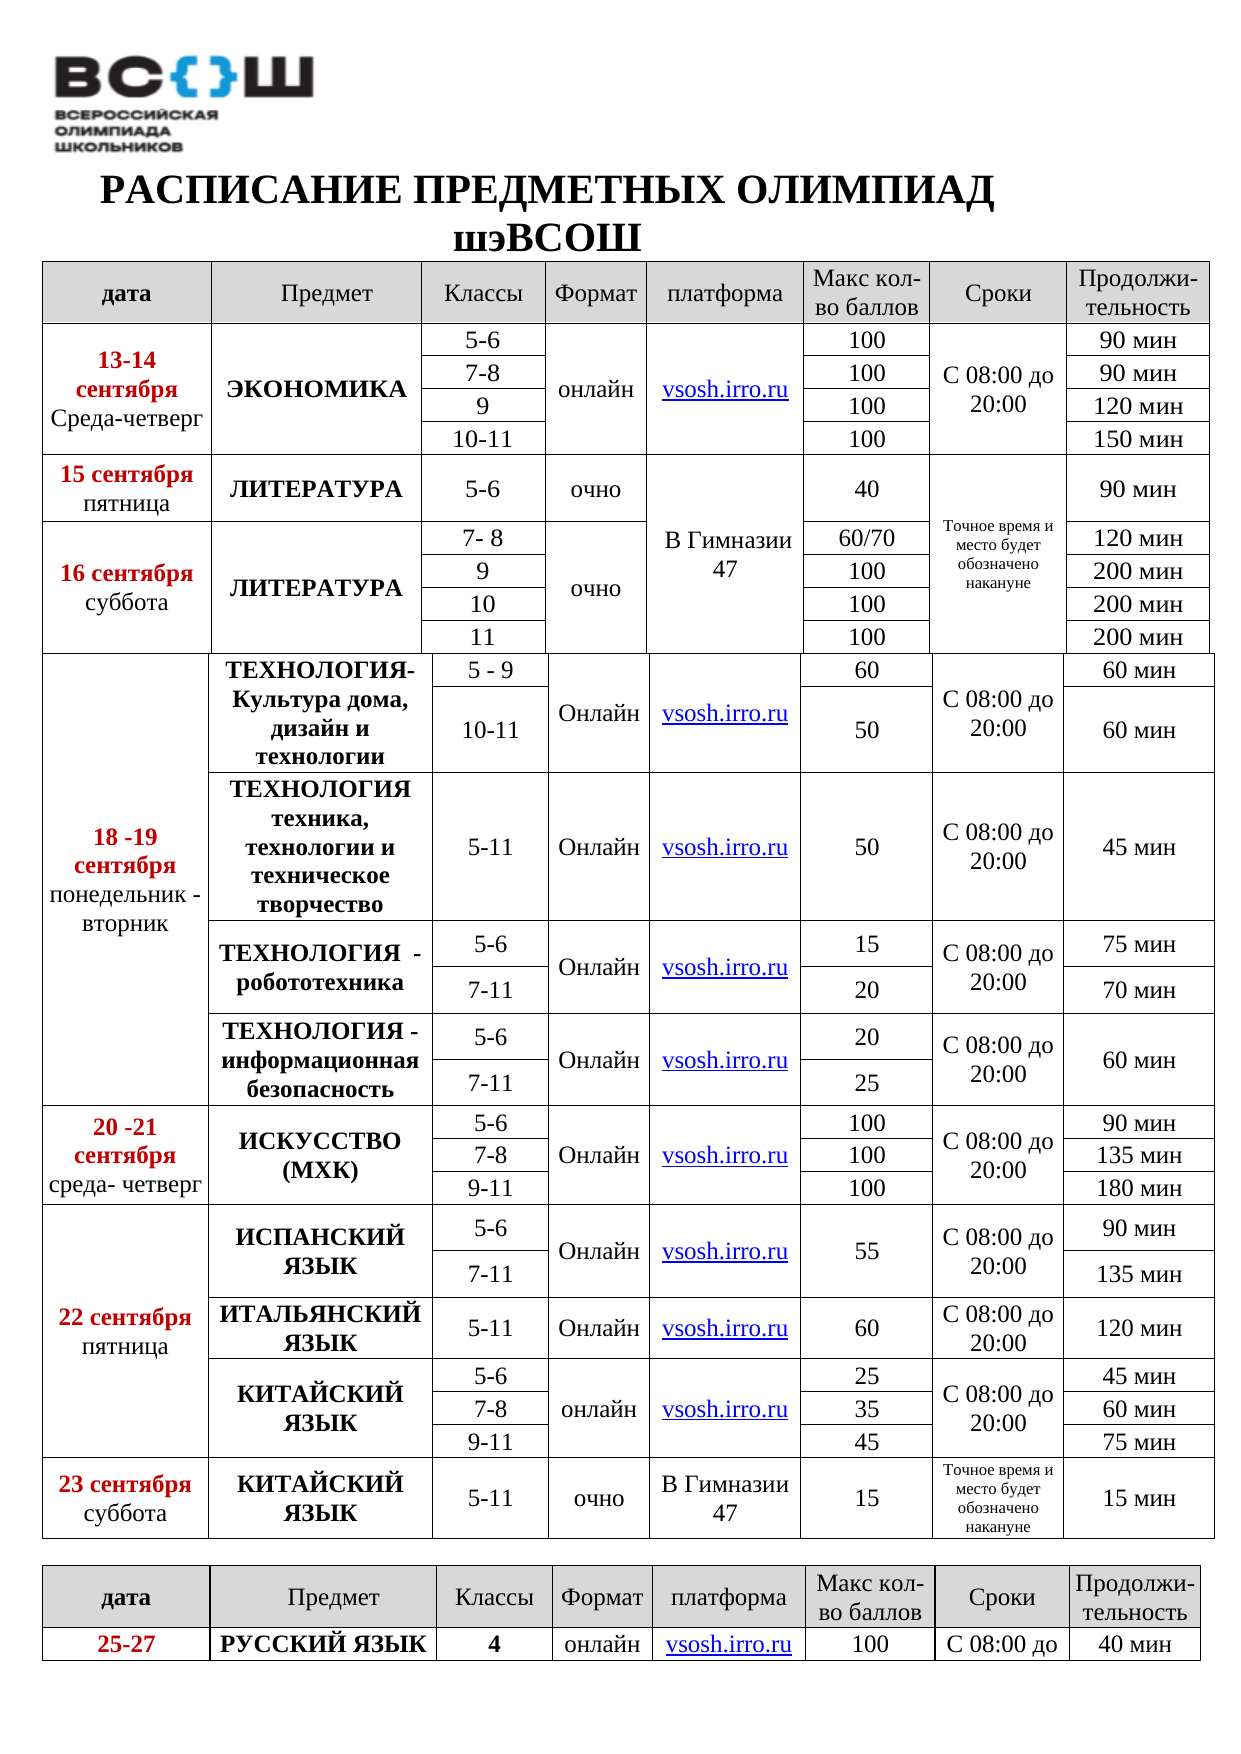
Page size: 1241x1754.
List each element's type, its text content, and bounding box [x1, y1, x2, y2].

table_cell 60 [801, 1298, 932, 1358]
table_cell очно [546, 455, 646, 521]
table_cell ЭКОНОМИКА [212, 324, 421, 454]
table_cell 5-11 [433, 1298, 548, 1358]
table_cell 25 [801, 1359, 932, 1391]
table_header Формат [546, 262, 646, 322]
table_cell 5-6 [433, 1359, 548, 1391]
table_cell 20 -21 сентября среда- четверг [43, 1106, 208, 1204]
table_cell С 08:00 до 20:00 [936, 1628, 1069, 1660]
table_cell 60 [801, 654, 932, 686]
table_cell 90 мин [1067, 455, 1209, 521]
table_cell КИТАЙСКИЙ ЯЗЫК [209, 1359, 432, 1457]
table_cell vsosh.irro.ru [650, 1014, 800, 1105]
table_cell 11 [422, 621, 545, 653]
table_cell ЛИТЕРАТУРА [212, 522, 421, 653]
table_cell 10-11 [433, 687, 548, 772]
table_cell С 08:00 до 20:00 [933, 1014, 1063, 1105]
table_cell 18 -19 сентября понедельник - вторник [43, 654, 208, 1105]
table_cell 120 мин [1067, 389, 1209, 421]
table_cell 20 [801, 1014, 932, 1059]
table_cell 5-6 [422, 455, 545, 521]
table_cell 16 сентября суббота [43, 522, 211, 653]
table_cell 15 сентября пятница [43, 455, 211, 521]
table_cell Точное время и место будет обозначено накануне [930, 455, 1066, 653]
table_cell 180 мин [1064, 1172, 1214, 1204]
table_cell 60 мин [1064, 1014, 1214, 1105]
table_cell 5-6 [422, 324, 545, 355]
table_cell ТЕХНОЛОГИЯ техника, технологии и техническое творчество [209, 773, 432, 920]
table_cell 5-6 [433, 921, 548, 966]
table_cell ТЕХНОЛОГИЯ -информационная безопасность [209, 1014, 432, 1105]
table_header Сроки [930, 262, 1066, 322]
table_cell онлайн [549, 1359, 649, 1457]
table_cell 7-11 [433, 1060, 548, 1105]
table_cell 9-11 [433, 1425, 548, 1457]
table_cell 9 [422, 555, 545, 587]
table_cell 200 мин [1067, 621, 1209, 653]
table_cell 10 [422, 588, 545, 620]
table_cell онлайн [546, 324, 646, 454]
table_header дата [43, 262, 211, 322]
table_cell 7- 8 [422, 522, 545, 554]
table_cell 7-8 [422, 356, 545, 388]
table_cell очно [549, 1458, 649, 1538]
table_cell ИСКУССТВО (МХК) [209, 1106, 432, 1204]
table_cell ТЕХНОЛОГИЯ - робототехника [209, 921, 432, 1012]
table_cell 100 [801, 1172, 932, 1204]
table_cell 150 мин [1067, 422, 1209, 454]
table_cell 70 мин [1064, 967, 1214, 1012]
table_header Классы [422, 262, 545, 322]
text РАСПИСАНИЕ ПРЕДМЕТНЫХ ОЛИМПИАД шэВСОШ [42, 165, 1053, 261]
table_cell 7-8 [433, 1392, 548, 1424]
table_cell онлайн [553, 1628, 652, 1660]
table_cell ТЕХНОЛОГИЯ-Культура дома, дизайн и технологии [209, 654, 432, 772]
table_cell 22 сентября пятница [43, 1205, 208, 1457]
table_cell 20 [801, 967, 932, 1012]
table_cell 7-11 [433, 1251, 548, 1297]
table_cell Онлайн [549, 1106, 649, 1204]
table_cell 100 [804, 588, 929, 620]
table_cell 135 мин [1064, 1251, 1214, 1297]
table_cell В Гимназии 47 [647, 455, 803, 653]
table_cell vsosh.irro.ru [650, 773, 800, 920]
table_cell С 08:00 до 20:00 [933, 773, 1063, 920]
table_cell 4 [437, 1628, 552, 1660]
table_cell С 08:00 до 20:00 [930, 324, 1066, 454]
table_cell С 08:00 до 20:00 [933, 654, 1063, 772]
table_cell 9 [422, 389, 545, 421]
table_cell 7-11 [433, 967, 548, 1012]
table_cell 23 сентября суббота [43, 1458, 208, 1538]
table_cell Онлайн [549, 773, 649, 920]
table_cell 5-6 [433, 1205, 548, 1250]
table_cell Онлайн [549, 1298, 649, 1358]
table_cell vsosh.irro.ru [650, 1106, 800, 1204]
table_cell vsosh.irro.ru [650, 654, 800, 772]
table_cell ИСПАНСКИЙ ЯЗЫК [209, 1205, 432, 1297]
table_header дата [43, 1566, 209, 1627]
table_cell 90 мин [1067, 324, 1209, 355]
table_cell Онлайн [549, 654, 649, 772]
table_cell В Гимназии 47 [650, 1458, 800, 1538]
table_header Классы [437, 1566, 552, 1627]
table_cell 35 [801, 1392, 932, 1424]
table_cell 13-14 сентября Среда-четверг [43, 324, 211, 454]
table_cell Точное время и место будет обозначено накануне [933, 1458, 1063, 1538]
table_cell 7-8 [433, 1139, 548, 1171]
table_cell 15 мин [1064, 1458, 1214, 1538]
table_cell ИТАЛЬЯНСКИЙ ЯЗЫК [209, 1298, 432, 1358]
table_header платформа [647, 262, 803, 322]
table_cell vsosh.irro.ru [650, 1298, 800, 1358]
table_cell 200 мин [1067, 555, 1209, 587]
table_cell 60 мин [1064, 654, 1214, 686]
table_cell 5-11 [433, 1458, 548, 1538]
table_cell vsosh.irro.ru [650, 921, 800, 1012]
table_header Продолжи-тельность [1070, 1566, 1200, 1627]
table_cell 60 мин [1064, 687, 1214, 772]
table_cell 25 [801, 1060, 932, 1105]
table_cell КИТАЙСКИЙ ЯЗЫК [209, 1458, 432, 1538]
table_cell 5-6 [433, 1014, 548, 1059]
table_header Предмет [212, 262, 421, 322]
table_cell 10-11 [422, 422, 545, 454]
table_cell С 08:00 до 20:00 [933, 1298, 1063, 1358]
table_cell 5-11 [433, 773, 548, 920]
table_cell 90 мин [1064, 1106, 1214, 1138]
table_cell vsosh.irro.ru [647, 324, 803, 454]
table_cell 5-6 [433, 1106, 548, 1138]
table_cell С 08:00 до 20:00 [933, 921, 1063, 1012]
table_cell 15 [801, 921, 932, 966]
table_cell РУССКИЙ ЯЗЫК [211, 1628, 436, 1660]
table_cell 100 [804, 389, 929, 421]
table_cell 100 [804, 324, 929, 355]
table_header Сроки [936, 1566, 1069, 1627]
table_cell 75 мин [1064, 921, 1214, 966]
table_cell 100 [804, 555, 929, 587]
table_header Формат [553, 1566, 652, 1627]
table_header платформа [653, 1566, 805, 1627]
table_cell 100 [804, 422, 929, 454]
table_cell 90 мин [1067, 356, 1209, 388]
table_cell 60 мин [1064, 1392, 1214, 1424]
table_cell 100 [806, 1628, 934, 1660]
table_cell 60/70 [804, 522, 929, 554]
table_cell 9-11 [433, 1172, 548, 1204]
table_cell 45 [801, 1425, 932, 1457]
table_header Продолжи- тельность [1067, 262, 1209, 322]
table_cell С 08:00 до 20:00 [933, 1205, 1063, 1297]
table_cell 40 [804, 455, 929, 521]
table_cell 100 [801, 1139, 932, 1171]
table_cell 15 [801, 1458, 932, 1538]
table_cell 50 [801, 687, 932, 772]
table_header Макс кол-во баллов [806, 1566, 934, 1627]
table_cell С 08:00 до 20:00 [933, 1359, 1063, 1457]
table_cell vsosh.irro.ru [650, 1359, 800, 1457]
table_cell 5 - 9 [433, 654, 548, 686]
table_header Макс кол-во баллов [804, 262, 929, 322]
table_cell 55 [801, 1205, 932, 1297]
table_cell 50 [801, 773, 932, 920]
picture [41, 44, 359, 165]
table_cell ЛИТЕРАТУРА [212, 455, 421, 521]
table_cell 120 мин [1064, 1298, 1214, 1358]
table_cell Онлайн [549, 1205, 649, 1297]
table_cell 100 [804, 356, 929, 388]
table_header Предмет [211, 1566, 436, 1627]
table_cell 45 мин [1064, 773, 1214, 920]
table_cell 75 мин [1064, 1425, 1214, 1457]
table_cell vsosh.irro.ru [650, 1205, 800, 1297]
table_cell очно [546, 522, 646, 653]
table_cell 90 мин [1064, 1205, 1214, 1250]
table_cell 100 [801, 1106, 932, 1138]
table_cell 120 мин [1067, 522, 1209, 554]
table_cell Онлайн [549, 921, 649, 1012]
table_cell С 08:00 до 20:00 [933, 1106, 1063, 1204]
table_cell vsosh.irro.ru [653, 1628, 805, 1660]
table_cell Онлайн [549, 1014, 649, 1105]
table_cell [43, 1628, 209, 1660]
table_cell 135 мин [1064, 1139, 1214, 1171]
table_cell 100 [804, 621, 929, 653]
table_cell 200 мин [1067, 588, 1209, 620]
table_cell 45 мин [1064, 1359, 1214, 1391]
table_cell 40 мин [1070, 1628, 1200, 1660]
